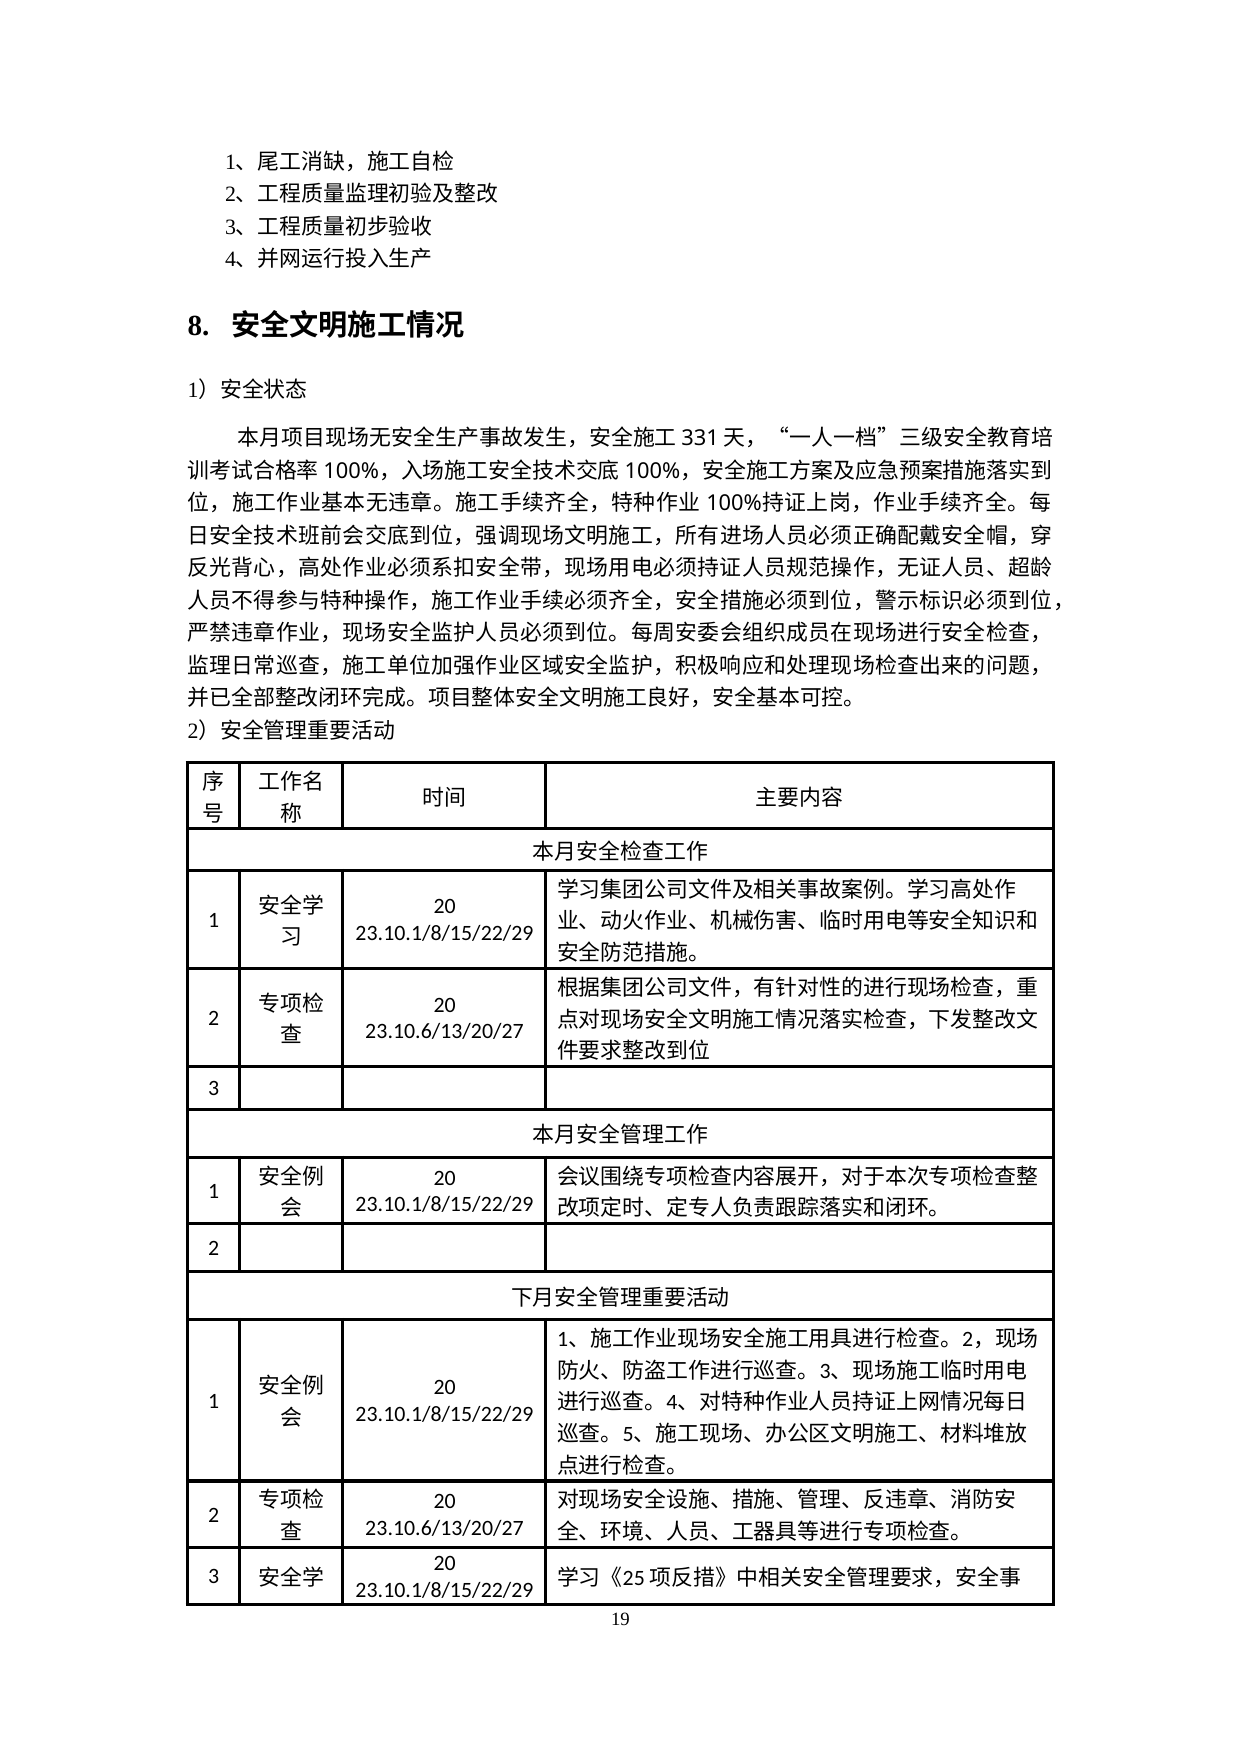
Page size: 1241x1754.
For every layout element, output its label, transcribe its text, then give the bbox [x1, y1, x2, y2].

table_cell 根据集团公司文件，有针对性的进行现场检查，重点对现场安全文明施工情况落实检查，下发整改文件要求整改到位 [547, 970, 1052, 1065]
table_cell 下月安全管理重要活动 [189, 1273, 1052, 1318]
table_header 时间 [344, 764, 544, 827]
table_cell 安全学习 [241, 1549, 341, 1603]
table_cell 安全例会 [241, 1321, 341, 1479]
table_cell [241, 1068, 341, 1108]
subtitle 安全文明施工情况 [187, 290, 1053, 355]
table_cell 2023.10.6/13/20/27 [344, 970, 544, 1065]
list 工程质量初步验收 [225, 208, 1053, 241]
table_cell 1 [189, 872, 238, 967]
table_cell 本月安全检查工作 [189, 830, 1052, 869]
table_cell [547, 1549, 1052, 1603]
table_header 工作名称 [241, 764, 341, 827]
text 2）安全管理重要活动 [187, 712, 1053, 745]
table_cell 2 [189, 1483, 238, 1546]
table_cell 2023.10.1/8/15/22/29 [344, 1159, 544, 1222]
table_cell 专项检查 [241, 970, 341, 1065]
list 并网运行投入生产 [225, 241, 1053, 273]
table_cell [344, 1225, 544, 1270]
table_cell [547, 1225, 1052, 1270]
table_header 序号 [189, 764, 238, 827]
text 1）安全状态 [187, 372, 1053, 404]
table_cell [344, 1068, 544, 1108]
table_cell 学习集团公司文件及相关事故案例。学习高处作业、动火作业、机械伤害、临时用电等安全知识和安全防范措施。 [547, 872, 1052, 967]
table_cell 1 [189, 1321, 238, 1479]
table_cell 2023.10.6/13/20/27 [344, 1483, 544, 1546]
table_cell 1 [189, 1159, 238, 1222]
table_cell 2 [189, 1225, 238, 1270]
table_cell 3 [189, 1549, 238, 1603]
list 工程质量监理初验及整改 [225, 176, 1053, 208]
text 本月项目现场无安全生产事故发生，安全施工331天，“一人一档”三级安全教育培训考试合格率100%，入场施工安全技术交底100%，安全施工方案及应急预案措施落实到位，施工作业基本无违章。施工手续齐全，特种作业100%持证上岗，作业手续齐全。每日安全技术班前会交底到位，强调现场文明施工，所有进场人员必须正确配戴安全帽，穿反光背心，高处作业必须系扣安全带，现场用电必须持证人员规范操作，无证人员、超龄人员不得参与特种操作，施工作业手续必须齐全，安全措施必须到位，警示标识必须到位，严禁违章作业，现场安全监护人员必须到位。每周安委会组织成员在现场进行安全检查，监理日常巡查，施工单位加强作业区域安全监护，积极响应和处理现场检查出来的问题，并已全部整改闭环完成。项目整体安全文明施工良好，安全基本可控。 [187, 420, 1053, 712]
table_cell 本月安全管理工作 [189, 1111, 1052, 1156]
table_cell [547, 1068, 1052, 1108]
table_cell 安全学习 [241, 872, 341, 967]
table_cell 1、施工作业现场安全施工用具进行检查。2，现场防火、防盗工作进行巡查。3、现场施工临时用电进行巡查。4、对特种作业人员持证上网情况每日巡查。5、施工现场、办公区文明施工、材料堆放点进行检查。 [547, 1321, 1052, 1479]
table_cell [344, 1549, 544, 1603]
table_cell 3 [189, 1068, 238, 1108]
table_cell 2023.10.1/8/15/22/29 [344, 872, 544, 967]
table_cell 2 [189, 970, 238, 1065]
table_cell 会议围绕专项检查内容展开，对于本次专项检查整改项定时、定专人负责跟踪落实和闭环。 [547, 1159, 1052, 1222]
table_cell 安全例会 [241, 1159, 341, 1222]
list 尾工消缺，施工自检 [225, 143, 1053, 176]
table_cell 专项检查 [241, 1483, 341, 1546]
table_cell 对现场安全设施、措施、管理、反违章、消防安全、环境、人员、工器具等进行专项检查。 [547, 1483, 1052, 1546]
table_cell 2023.10.1/8/15/22/29 [344, 1321, 544, 1479]
table_header 主要内容 [547, 764, 1052, 827]
table_cell [241, 1225, 341, 1270]
